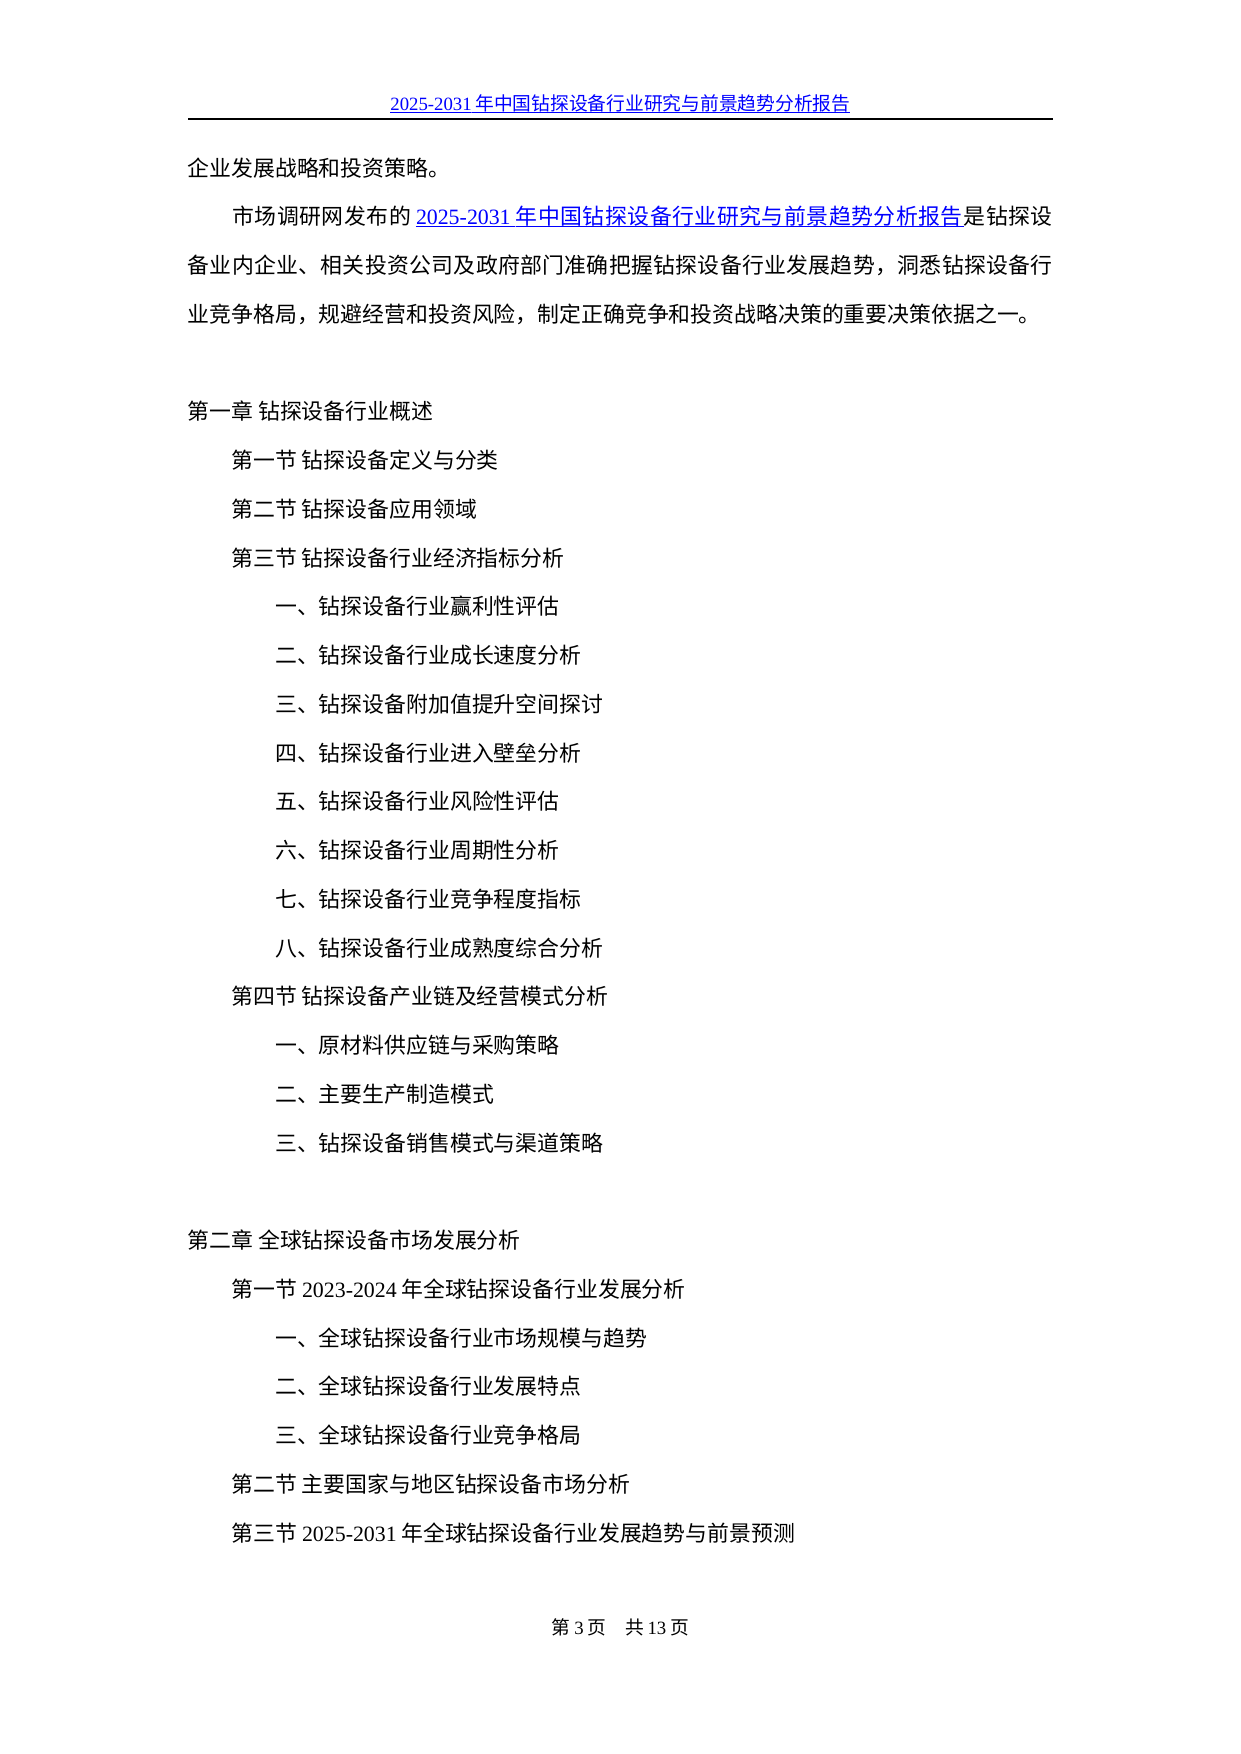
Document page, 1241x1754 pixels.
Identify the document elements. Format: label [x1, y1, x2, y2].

text [187, 150, 1053, 1548]
